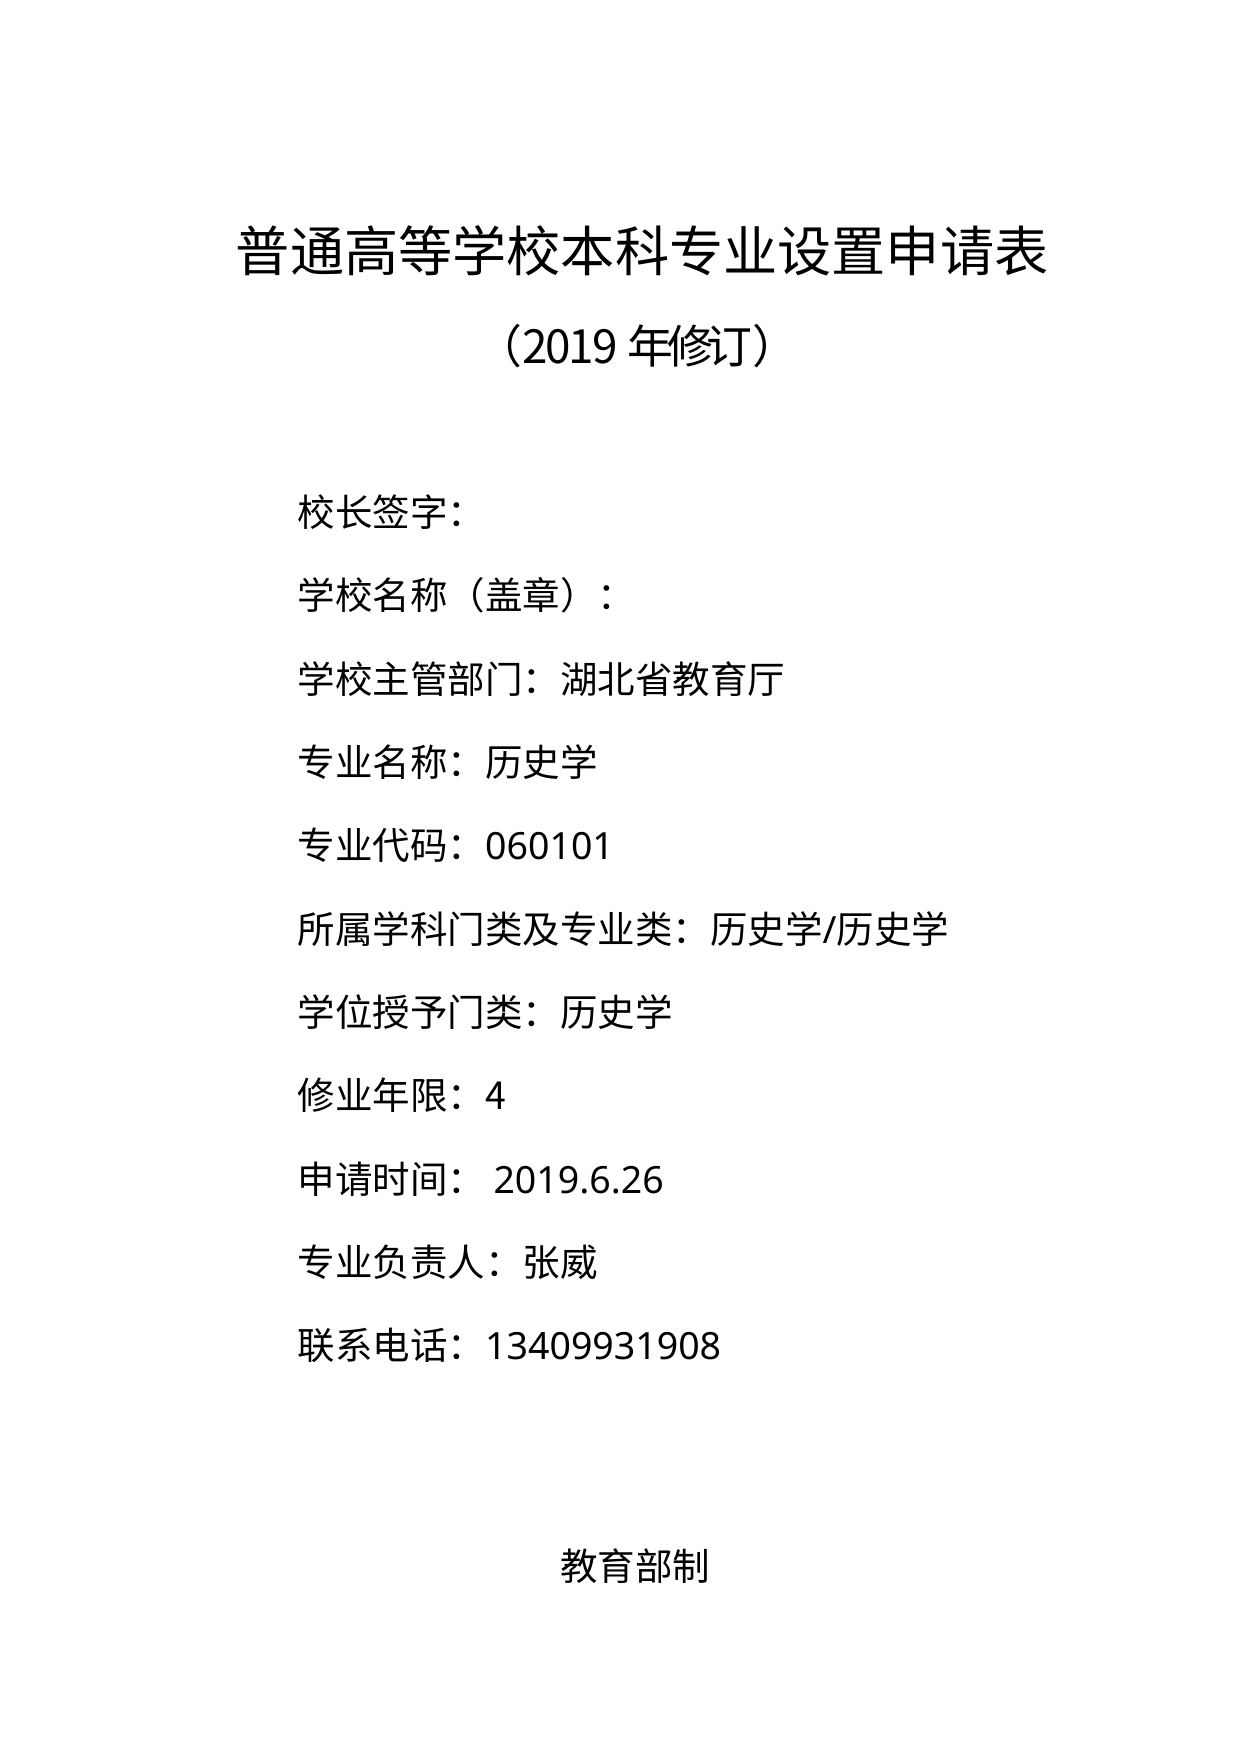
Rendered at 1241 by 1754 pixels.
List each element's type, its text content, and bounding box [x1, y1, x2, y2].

text （2019 年修订） [224, 310, 1050, 376]
text 学校主管部门：湖北省教育厅 [297, 626, 1171, 710]
text 修业年限：4 [297, 1043, 1171, 1126]
text 专业负责人：张威 [297, 1210, 1171, 1293]
text 专业代码：060101 [297, 793, 1171, 876]
text 申请时间： 2019.6.26 [297, 1126, 1171, 1210]
text 学位授予门类：历史学 [297, 960, 1171, 1043]
text 所属学科门类及专业类：历史学/历史学 [297, 876, 1171, 960]
text 教育部制 [220, 1537, 1050, 1591]
text 专业名称：历史学 [297, 710, 1171, 793]
text 学校名称（盖章）： [297, 543, 1171, 626]
text 校长签字： [297, 460, 1171, 543]
text 联系电话：13409931908 [297, 1293, 1171, 1376]
text 普通高等学校本科专业设置申请表 [233, 209, 1050, 287]
